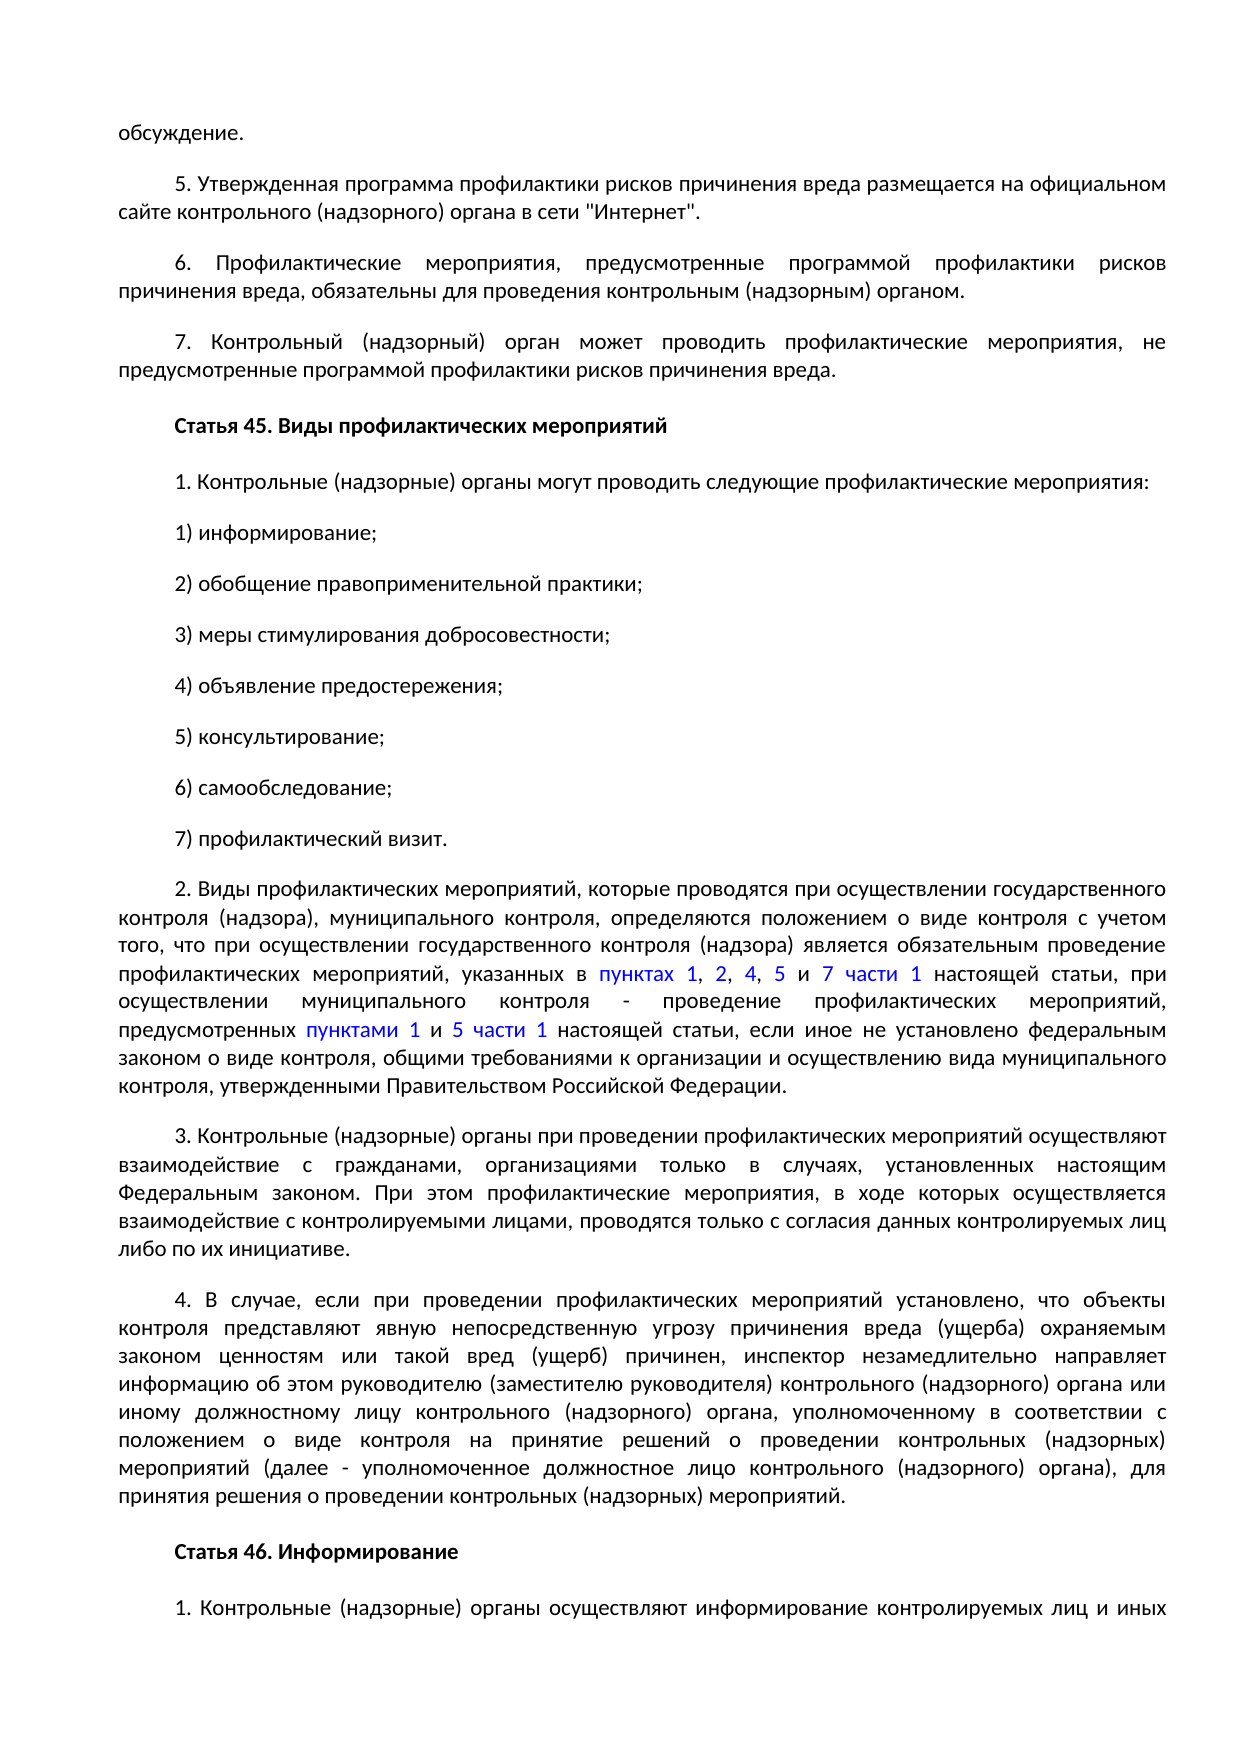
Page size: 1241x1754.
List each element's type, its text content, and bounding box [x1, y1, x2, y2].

text 1) информирование; [118, 518, 1167, 546]
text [118, 1593, 1167, 1621]
title Статья 45. Виды профилактических мероприятий [118, 411, 1167, 439]
text 2. Виды профилактических мероприятий, которые проводятся при осуществлении государственного контроля (надзора), муниципального контроля, определяются положением о виде контроля с учетом того, что при осуществлении государственного контроля (надзора) является обязательным проведение профилактических мероприятий, указанных в пунктах 1, 2, 4, 5 и 7 части 1 настоящей статьи, при осуществлении муниципального контроля - проведение профилактических мероприятий, предусмотренных пунктами 1 и 5 части 1 настоящей статьи, если иное не установлено федеральным законом о виде контроля, общими требованиями к организации и осуществлению вида муниципального контроля, утвержденными Правительством Российской Федерации. [118, 874, 1167, 1099]
text 5) консультирование; [118, 722, 1167, 750]
text 2) обобщение правоприменительной практики; [118, 569, 1167, 597]
text 6. Профилактические мероприятия, предусмотренные программой профилактики рисков причинения вреда, обязательны для проведения контрольным (надзорным) органом. [118, 248, 1167, 304]
text 7) профилактический визит. [118, 824, 1167, 852]
text 4) объявление предостережения; [118, 671, 1167, 699]
text 5. Утвержденная программа профилактики рисков причинения вреда размещается на официальном сайте контрольного (надзорного) органа в сети "Интернет". [118, 169, 1167, 225]
text 3) меры стимулирования добросовестности; [118, 620, 1167, 648]
text 6) самообследование; [118, 773, 1167, 801]
text 4. В случае, если при проведении профилактических мероприятий установлено, что объекты контроля представляют явную непосредственную угрозу причинения вреда (ущерба) охраняемым законом ценностям или такой вред (ущерб) причинен, инспектор незамедлительно направляет информацию об этом руководителю (заместителю руководителя) контрольного (надзорного) органа или иному должностному лицу контрольного (надзорного) органа, уполномоченному в соответствии с положением о виде контроля на принятие решений о проведении контрольных (надзорных) мероприятий (далее - уполномоченное должностное лицо контрольного (надзорного) органа), для принятия решения о проведении контрольных (надзорных) мероприятий. [118, 1285, 1167, 1509]
text 3. Контрольные (надзорные) органы при проведении профилактических мероприятий осуществляют взаимодействие с гражданами, организациями только в случаях, установленных настоящим Федеральным законом. При этом профилактические мероприятия, в ходе которых осуществляется взаимодействие с контролируемыми лицами, проводятся только с согласия данных контролируемых лиц либо по их инициативе. [118, 1122, 1167, 1262]
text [118, 118, 1167, 146]
text 1. Контрольные (надзорные) органы могут проводить следующие профилактические мероприятия: [118, 467, 1167, 495]
text 7. Контрольный (надзорный) орган может проводить профилактические мероприятия, не предусмотренные программой профилактики рисков причинения вреда. [118, 327, 1167, 383]
title Статья 46. Информирование [118, 1537, 1167, 1565]
